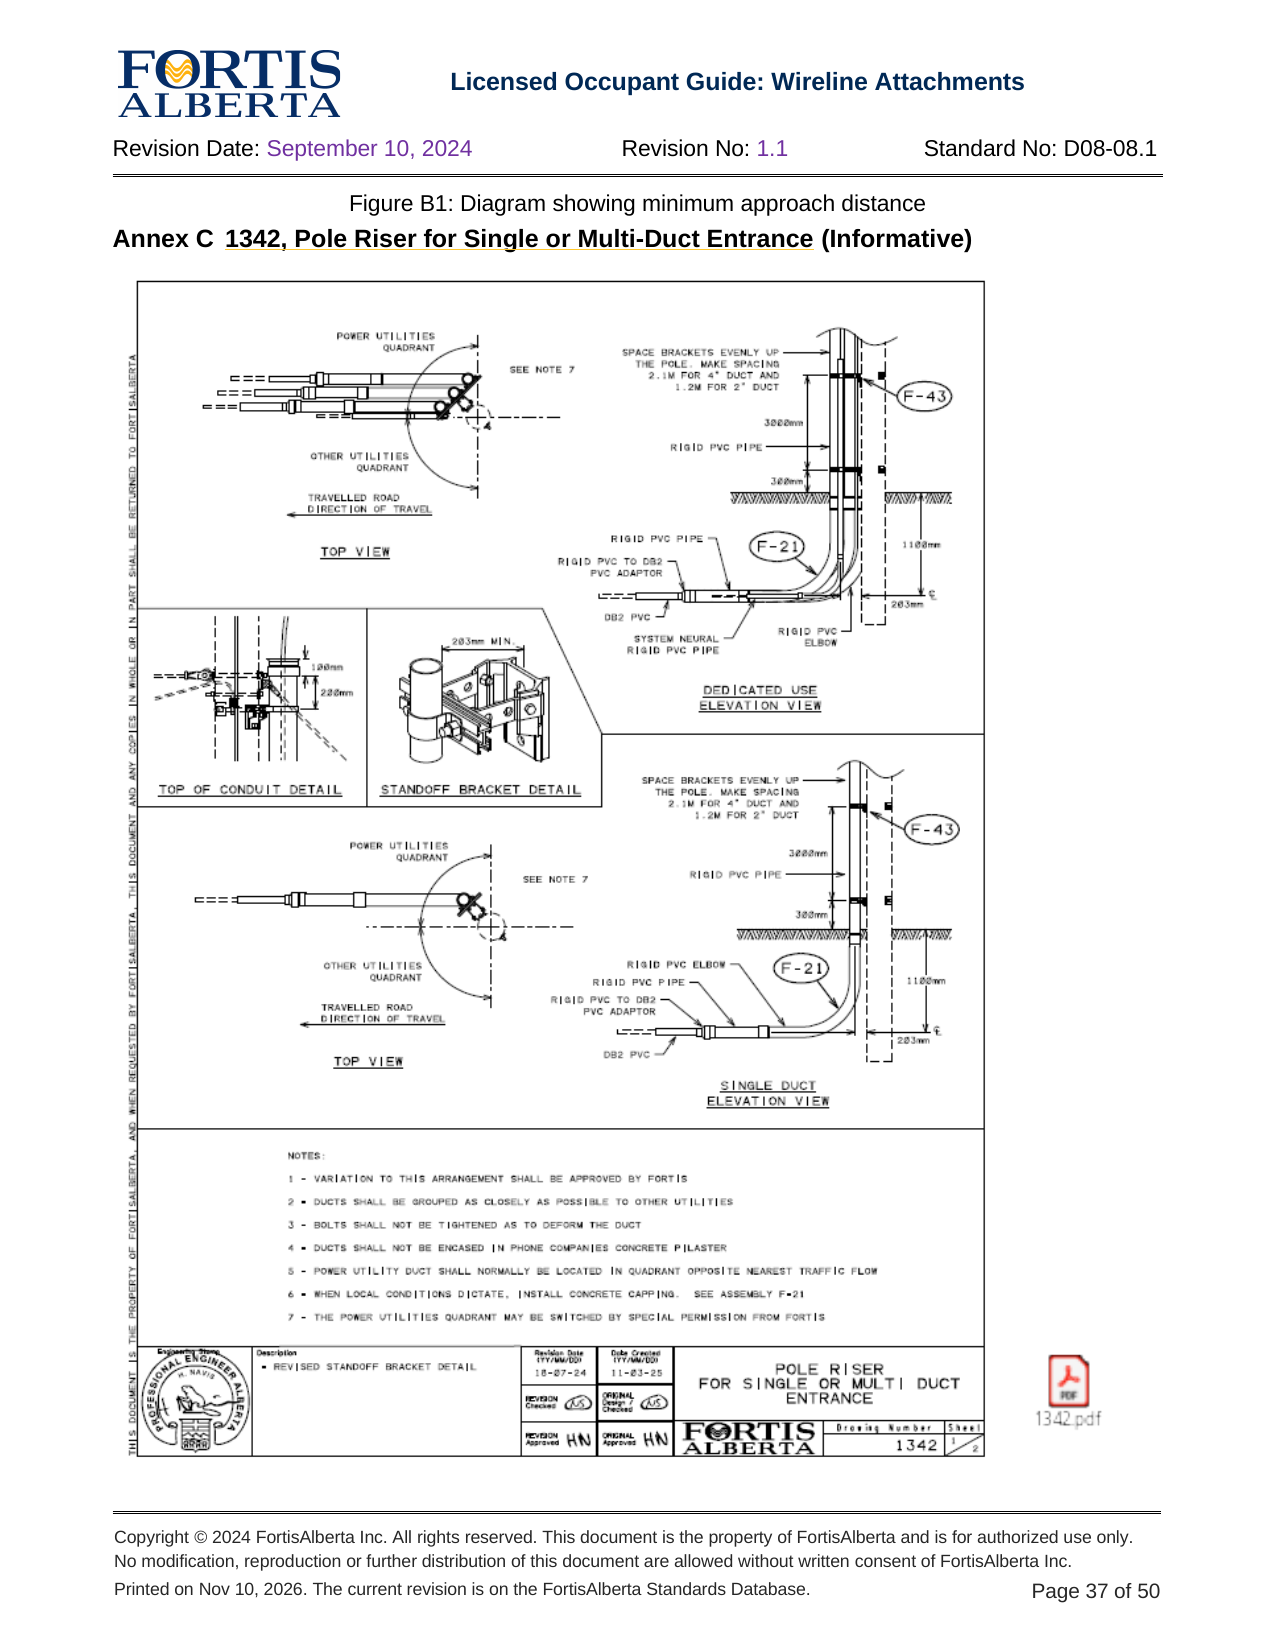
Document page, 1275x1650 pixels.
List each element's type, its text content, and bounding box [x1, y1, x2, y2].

picture [125, 277, 989, 1461]
picture [118, 50, 340, 117]
subtitle 1342, Pole Riser for Single or Multi-Duct Entrance (Informative) [112, 224, 1162, 253]
subtitle Figure B1: Diagram showing minimum approach distance [112, 190, 1162, 217]
